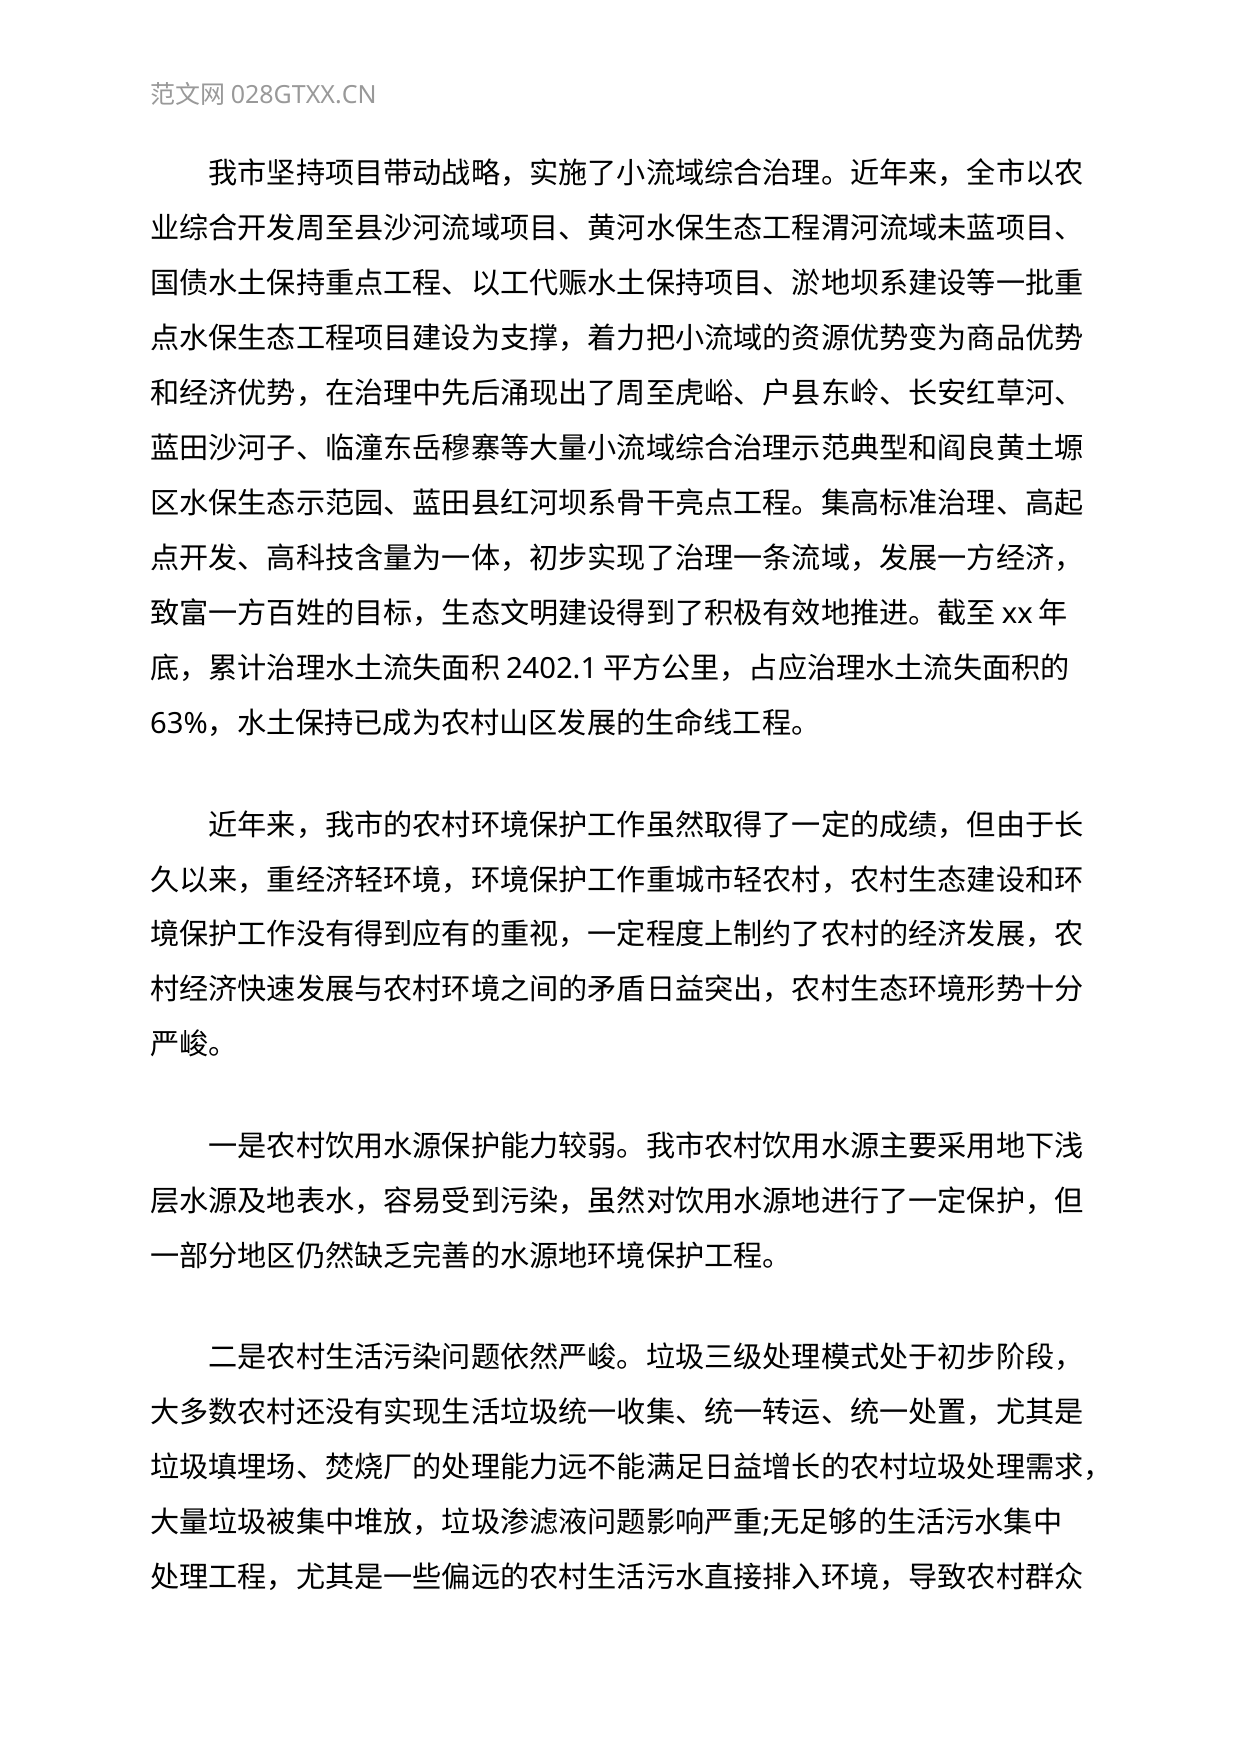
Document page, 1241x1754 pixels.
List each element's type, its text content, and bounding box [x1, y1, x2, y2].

text 一是农村饮用水源保护能力较弱。我市农村饮用水源主要采用地下浅层水源及地表水，容易受到污染，虽然对饮用水源地进行了一定保护，但一部分地区仍然缺乏完善的水源地环境保护工程。 [150, 1122, 1090, 1274]
text 近年来，我市的农村环境保护工作虽然取得了一定的成绩，但由于长久以来，重经济轻环境，环境保护工作重城市轻农村，农村生态建设和环境保护工作没有得到应有的重视，一定程度上制约了农村的经济发展，农村经济快速发展与农村环境之间的矛盾日益突出，农村生态环境形势十分严峻。 [150, 801, 1090, 1063]
text 我市坚持项目带动战略，实施了小流域综合治理。近年来，全市以农业综合开发周至县沙河流域项目、黄河水保生态工程渭河流域未蓝项目、国债水土保持重点工程、以工代赈水土保持项目、淤地坝系建设等一批重点水保生态工程项目建设为支撑，着力把小流域的资源优势变为商品优势和经济优势，在治理中先后涌现出了周至虎峪、户县东岭、长安红草河、蓝田沙河子、临潼东岳穆寨等大量小流域综合治理示范典型和阎良黄土塬区水保生态示范园、蓝田县红河坝系骨干亮点工程。集高标准治理、高起点开发、高科技含量为一体，初步实现了治理一条流域，发展一方经济，致富一方百姓的目标，生态文明建设得到了积极有效地推进。截至xx年底，累计治理水土流失面积2402.1平方公里，占应治理水土流失面积的63%，水土保持已成为农村山区发展的生命线工程。 [150, 150, 1090, 742]
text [150, 1334, 1090, 1596]
